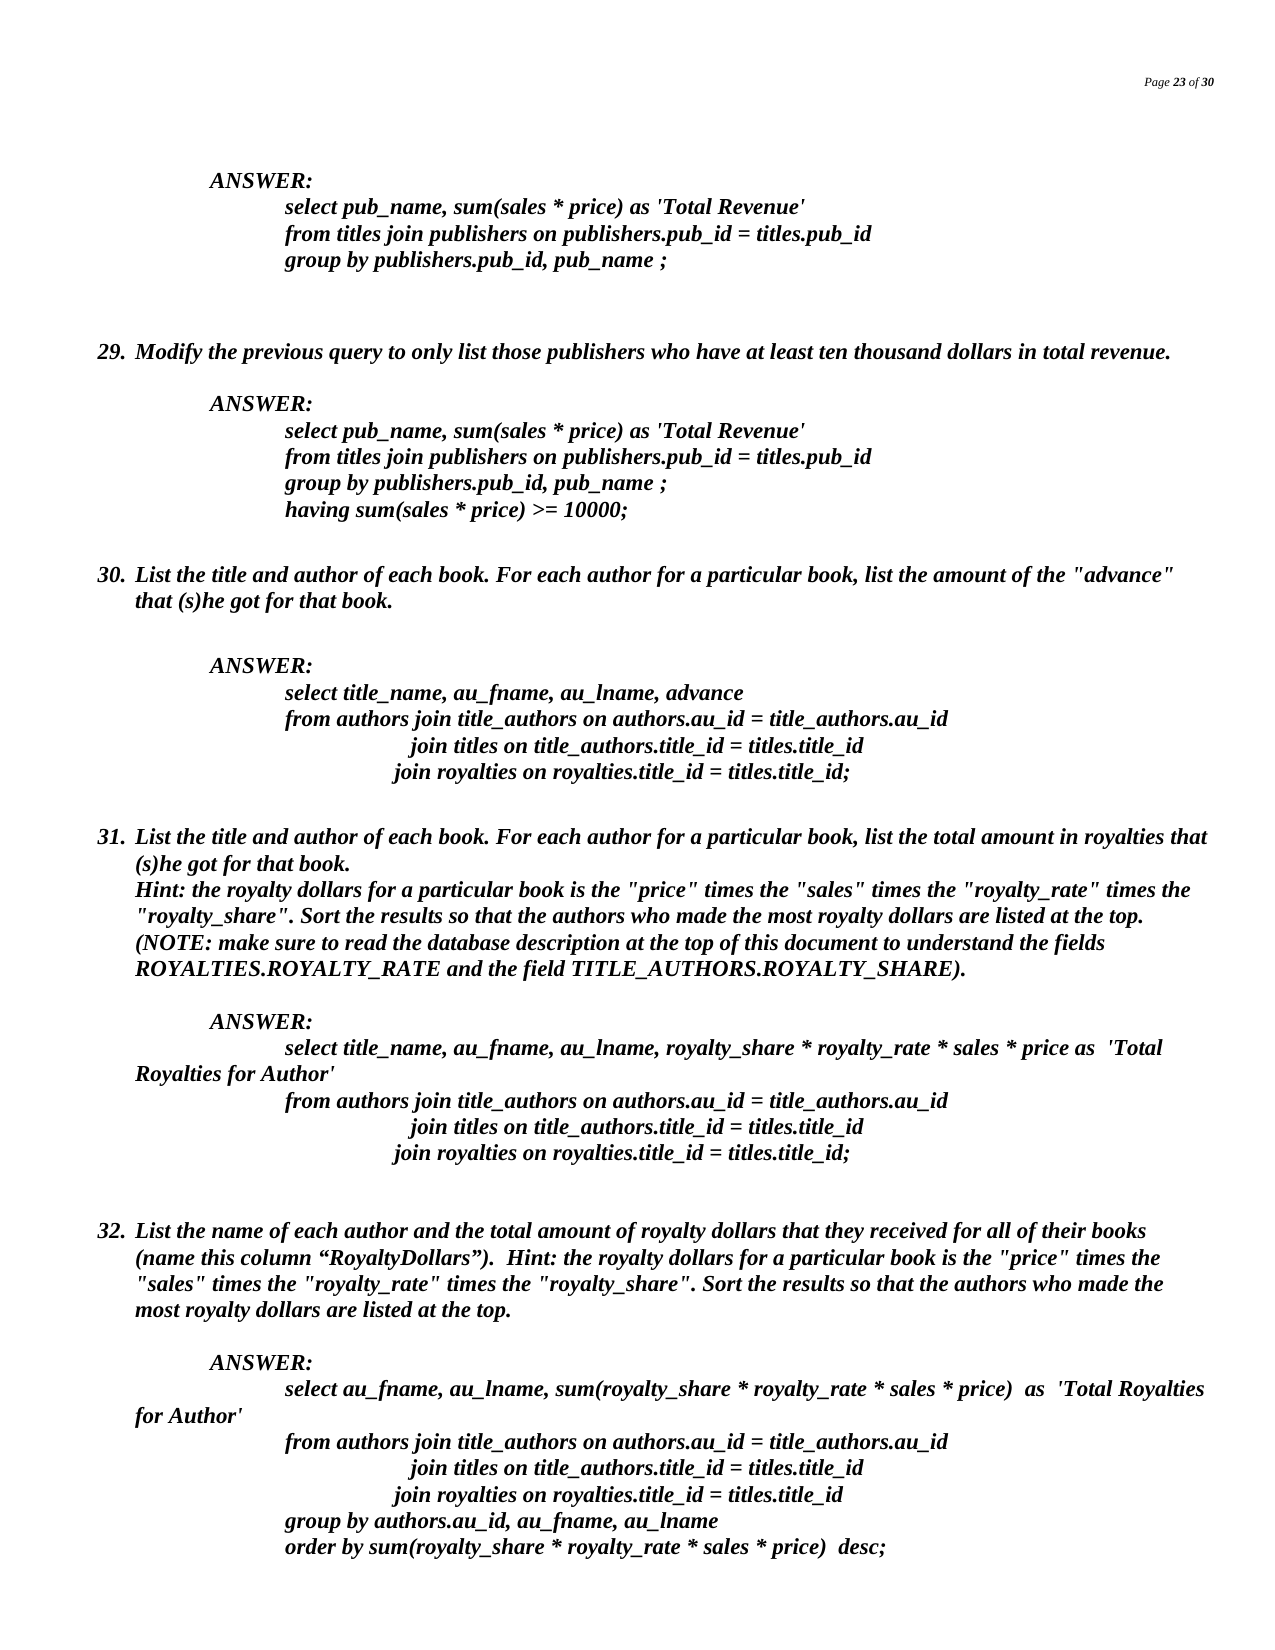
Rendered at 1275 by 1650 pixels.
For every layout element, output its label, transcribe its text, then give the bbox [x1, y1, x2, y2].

list List the title and author of each book. For each author for a particular book, list the total amount in royalties that (s)he got for that book. Hint: the royalty dollars for a particular book is the "price" times the "sales" times the "royalty_rate" times the "royalty_share". Sort the results so that the authors who made the most royalty dollars are listed at the top. (NOTE: make sure to read the database description at the top of this document to understand the fields ROYALTIES.ROYALTY_RATE and the field TITLE_AUTHORS.ROYALTY_SHARE). ANSWER: select title_name, au_fname, au_lname, royalty_share * royalty_rate * sales * price as 'Total Royalties for Author' from authors join title_authors on authors.au_id = title_authors.au_id join titles on title_authors.title_id = titles.title_id join royalties on royalties.title_id = titles.title_id; [97, 823, 1215, 1166]
list ANSWER: select pub_name, sum(sales * price) as 'Total Revenue' from titles join publishers on publishers.pub_id = titles.pub_id group by publishers.pub_id, pub_name ; [135, 141, 1215, 325]
text ANSWER: select title_name, au_fname, au_lname, advance from authors join title_authors on authors.au_id = title_authors.au_id join titles on title_authors.title_id = titles.title_id join royalties on royalties.title_id = titles.title_id; [135, 626, 1215, 811]
list Modify the previous query to only list those publishers who have at least ten thousand dollars in total revenue. ANSWER: select pub_name, sum(sales * price) as 'Total Revenue' from titles join publishers on publishers.pub_id = titles.pub_id group by publishers.pub_id, pub_name ; having sum(sales * price) >= 10000; [97, 338, 1215, 548]
list List the name of each author and the total amount of royalty dollars that they received for all of their books (name this column “RoyaltyDollars”). Hint: the royalty dollars for a particular book is the "price" times the "sales" times the "royalty_rate" times the "royalty_share". Sort the results so that the authors who made the most royalty dollars are listed at the top. ANSWER: select au_fname, au_lname, sum(royalty_share * royalty_rate * sales * price) as 'Total Royalties for Author' from authors join title_authors on authors.au_id = title_authors.au_id join titles on title_authors.title_id = titles.title_id join royalties on royalties.title_id = titles.title_id group by authors.au_id, au_fname, au_lname order by sum(royalty_share * royalty_rate * sales * price) desc; [97, 1217, 1215, 1560]
list List the title and author of each book. For each author for a particular book, list the amount of the "advance" that (s)he got for that book. [97, 561, 1215, 614]
